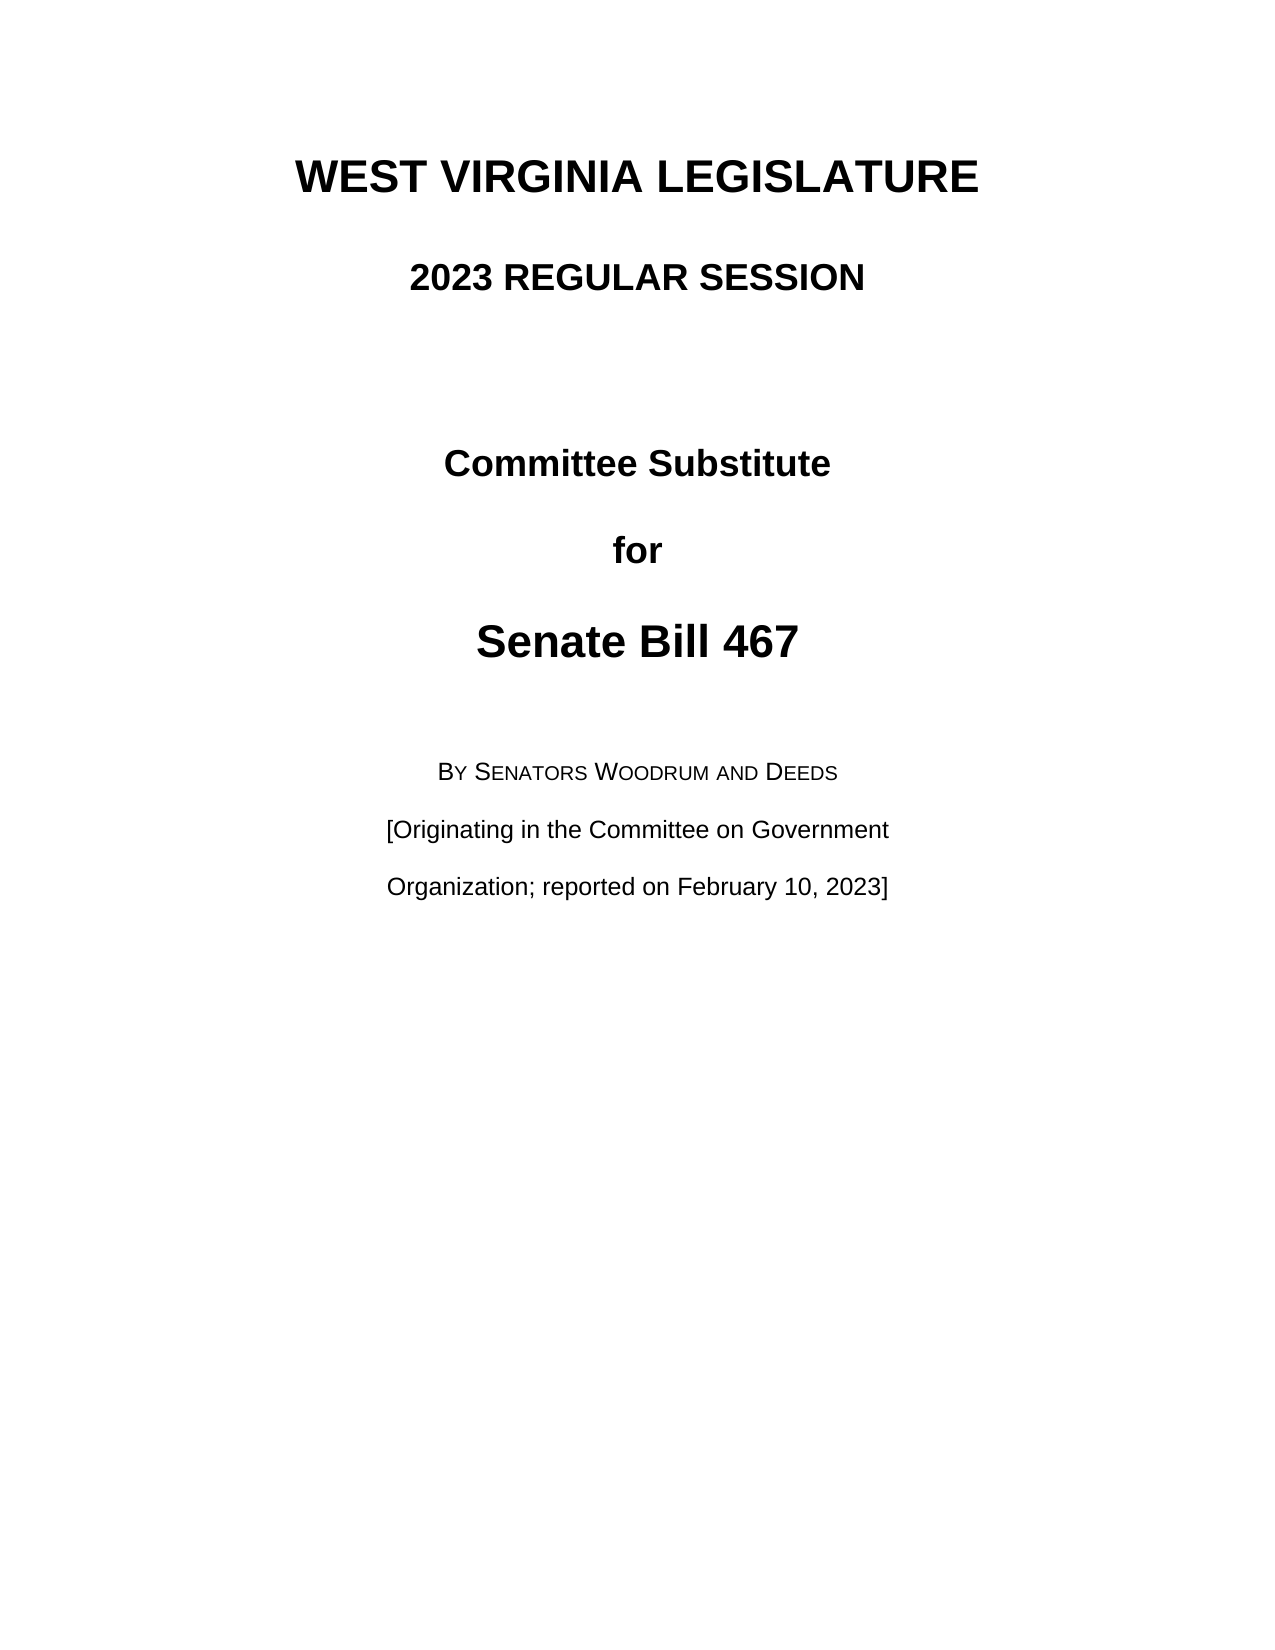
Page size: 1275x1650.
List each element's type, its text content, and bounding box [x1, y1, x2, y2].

text Bill [150, 614, 1125, 667]
title for [150, 528, 1125, 571]
title 2023 regular session [150, 255, 1125, 298]
text By Senators Woodrum and Deeds [337, 757, 937, 786]
text [Originating in the Committee on ; reported on ] [337, 814, 937, 901]
title WEST virginia legislature [150, 150, 1125, 203]
